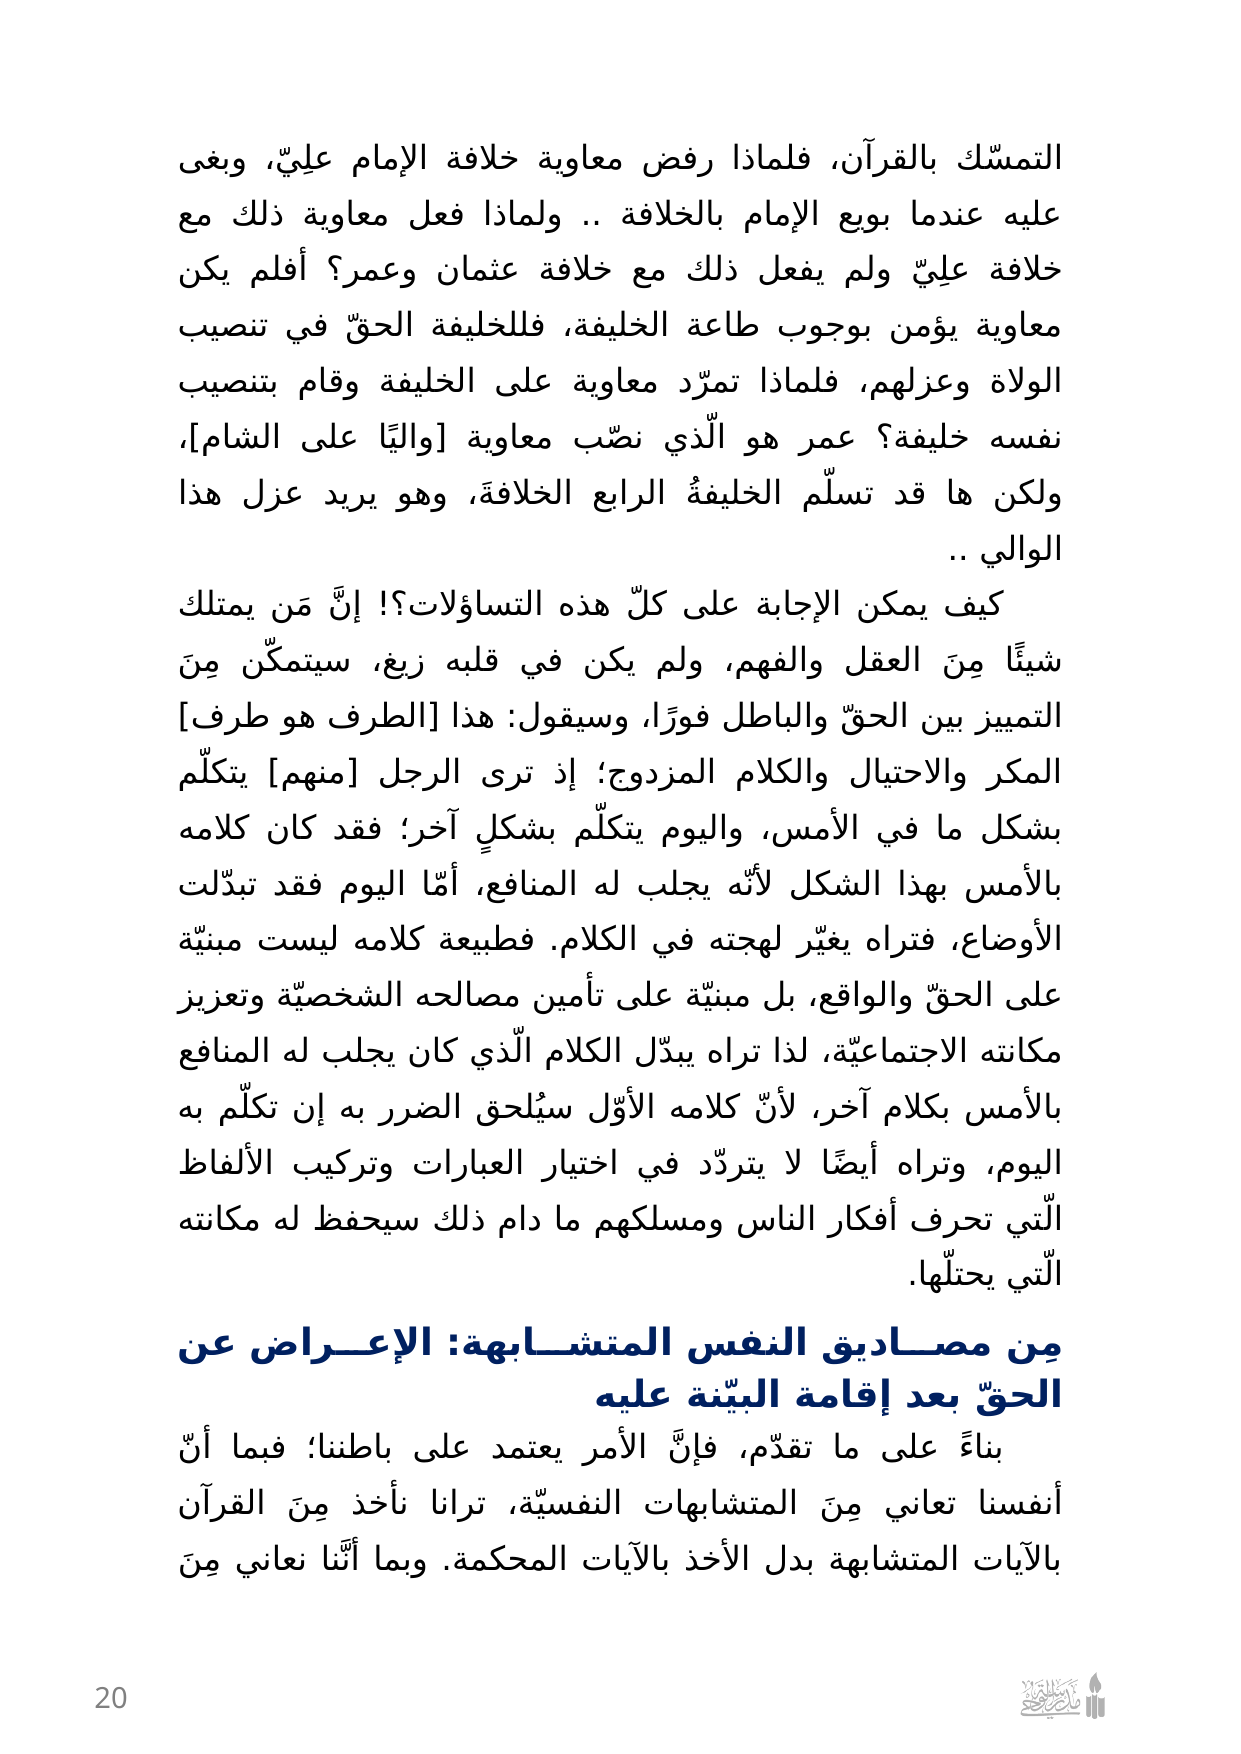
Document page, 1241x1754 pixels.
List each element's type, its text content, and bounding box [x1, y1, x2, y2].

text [177, 136, 1063, 582]
title مِن مصاديق النفس المتشابهة: الإعراض عن الحقّ بعد إقامة البيّنة عليه [177, 1321, 1063, 1417]
picture [1020, 1672, 1105, 1719]
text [177, 1425, 1063, 1593]
text كيف يمكن الإجابة على كلّ هذه التساؤلات؟! إنَّ مَن يمتلك شيئًا مِنَ العقل والفهم، ولم يكن في قلبه زيغ، سيتمكّن مِنَ التمييز بين الحقّ والباطل فورًا، وسيقول: هذا [الطرف هو طرف] المكر والاحتيال والكلام المزدوج؛ إذ ترى الرجل [منهم] يتكلّم بشكل ما في الأمس، واليوم يتكلّم بشكلٍ آخر؛ فقد كان كلامه بالأمس بهذا الشكل لأنّه يجلب له المنافع، أمّا اليوم فقد تبدّلت الأوضاع، فتراه يغيّر لهجته في الكلام. فطبيعة كلامه ليست مبنيّة على الحقّ والواقع، بل مبنيّة على تأمين مصالحه الشخصيّة وتعزيز مكانته الاجتماعيّة، لذا تراه يبدّل الكلام الّذي كان يجلب له المنافع بالأمس بكلام آخر، لأنّ كلامه الأوّل سيُلحق الضرر به إن تكلّم به اليوم، وتراه أيضًا لا يتردّد في اختيار العبارات وتركيب الألفاظ الّتي تحرف أفكار الناس ومسلكهم ما دام ذلك سيحفظ له مكانته الّتي يحتلّها. [177, 582, 1063, 1308]
